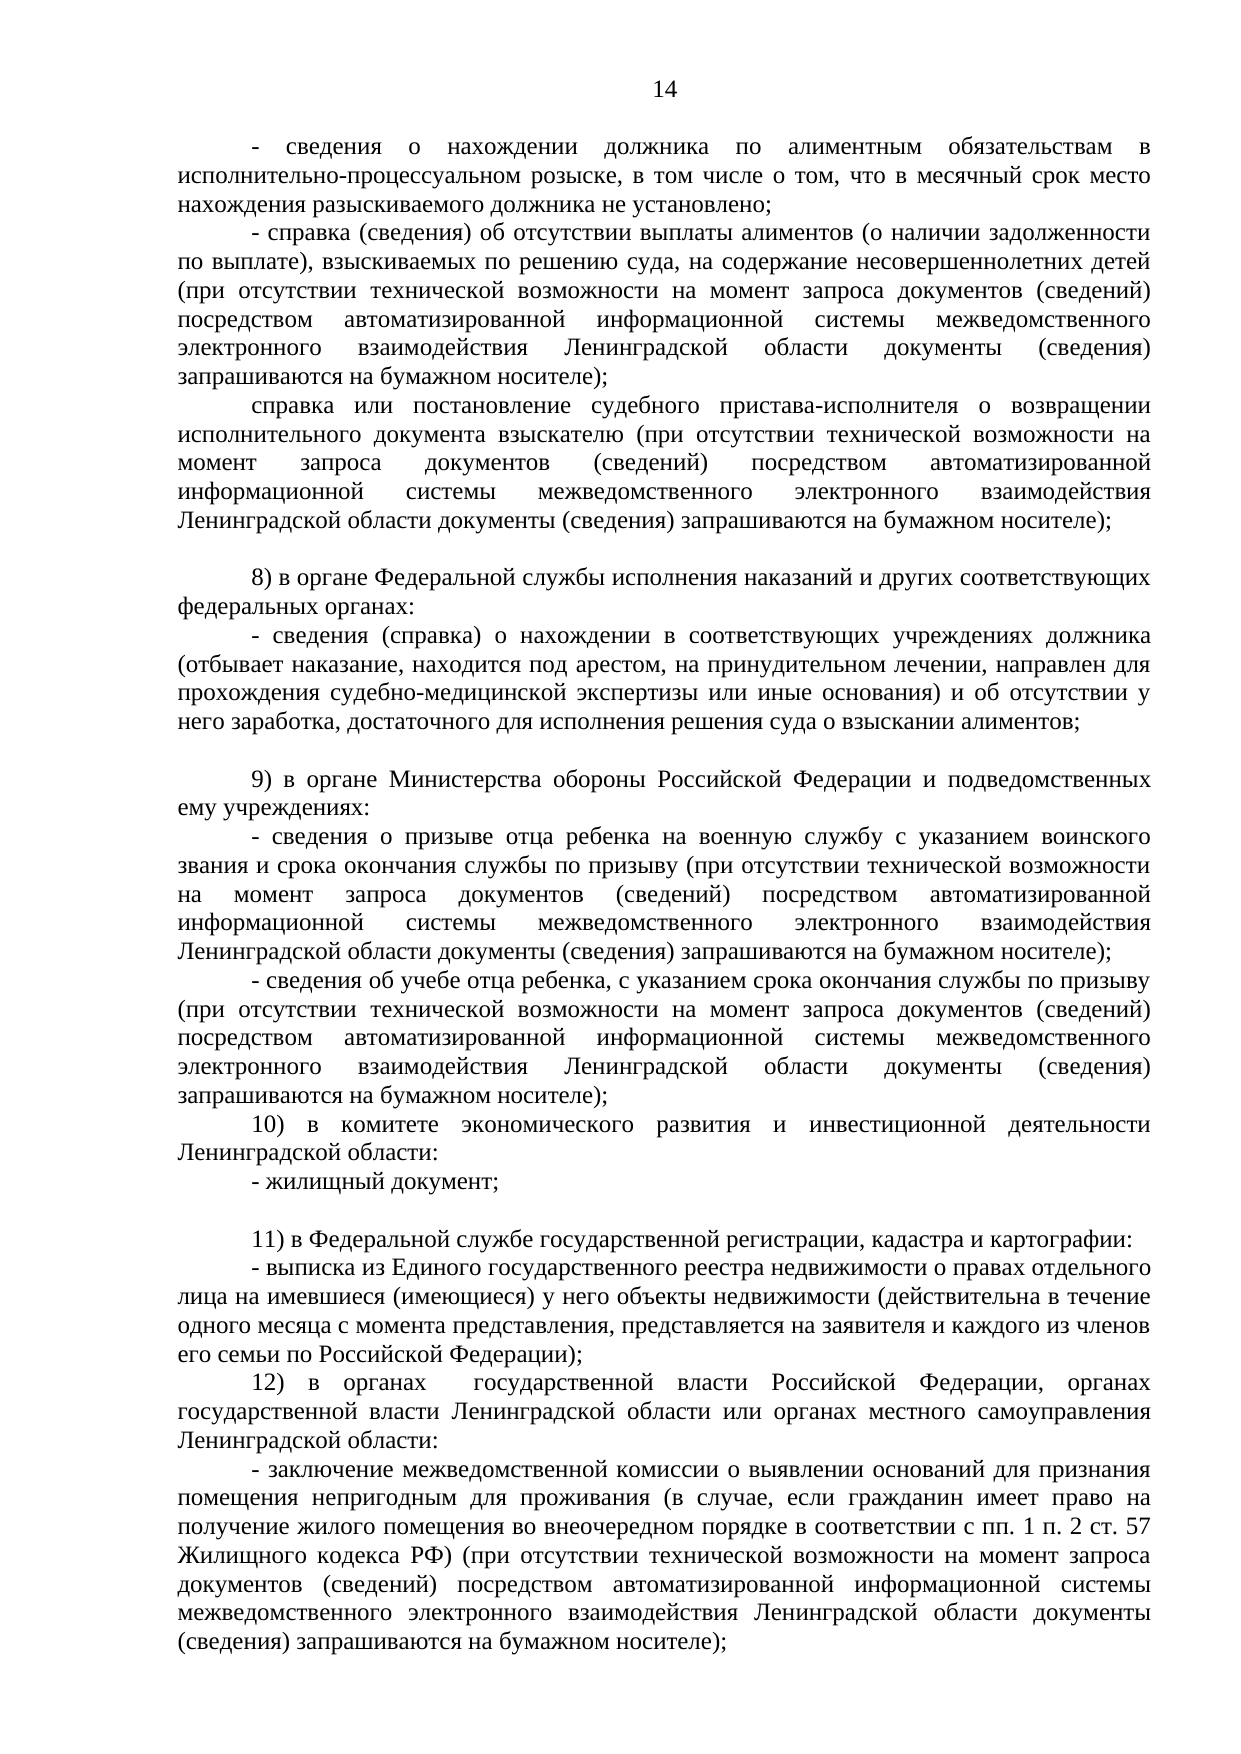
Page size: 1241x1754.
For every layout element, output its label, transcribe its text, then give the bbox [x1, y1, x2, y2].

text 12) в органах государственной власти Российской Федерации, органах государственной власти Ленинградской области или органах местного самоуправления Ленинградской области: [177, 1367, 1152, 1454]
text - жилищный документ; [177, 1166, 1152, 1195]
text 9) в органе Министерства обороны Российской Федерации и подведомственных ему учреждениях: [177, 764, 1152, 821]
text - выписка из Единого государственного реестра недвижимости о правах отдельного лица на имевшиеся (имеющиеся) у него объекты недвижимости (действительна в течение одного месяца с момента представления, представляется на заявителя и каждого из членов его семьи по Российской Федерации); [177, 1252, 1152, 1367]
text справка или постановление судебного пристава-исполнителя о возвращении исполнительного документа взыскателю (при отсутствии технической возможности на момент запроса документов (сведений) посредством автоматизированной информационной системы межведомственного электронного взаимодействия Ленинградской области документы (сведения) запрашиваются на бумажном носителе); [177, 390, 1152, 534]
text 11) в Федеральной службе государственной регистрации, кадастра и картографии: [177, 1224, 1152, 1252]
text - сведения о нахождении должника по алиментным обязательствам в исполнительно-процессуальном розыске, в том числе о том, что в месячный срок место нахождения разыскиваемого должника не установлено; [177, 131, 1152, 217]
text - сведения об учебе отца ребенка, с указанием срока окончания службы по призыву (при отсутствии технической возможности на момент запроса документов (сведений) посредством автоматизированной информационной системы межведомственного электронного взаимодействия Ленинградской области документы (сведения) запрашиваются на бумажном носителе); [177, 965, 1152, 1109]
text - справка (сведения) об отсутствии выплаты алиментов (о наличии задолженности по выплате), взыскиваемых по решению суда, на содержание несовершеннолетних детей (при отсутствии технической возможности на момент запроса документов (сведений) посредством автоматизированной информационной системы межведомственного электронного взаимодействия Ленинградской области документы (сведения) запрашиваются на бумажном носителе); [177, 217, 1152, 390]
text - сведения о призыве отца ребенка на военную службу с указанием воинского звания и срока окончания службы по призыву (при отсутствии технической возможности на момент запроса документов (сведений) посредством автоматизированной информационной системы межведомственного электронного взаимодействия Ленинградской области документы (сведения) запрашиваются на бумажном носителе); [177, 821, 1152, 965]
text 8) в органе Федеральной службы исполнения наказаний и других соответствующих федеральных органах: [177, 562, 1152, 620]
text - сведения (справка) о нахождении в соответствующих учреждениях должника (отбывает наказание, находится под арестом, на принудительном лечении, направлен для прохождения судебно-медицинской экспертизы или иные основания) и об отсутствии у него заработка, достаточного для исполнения решения суда о взыскании алиментов; [177, 620, 1152, 735]
text - заключение межведомственной комиссии о выявлении оснований для признания помещения непригодным для проживания (в случае, если гражданин имеет право на получение жилого помещения во внеочередном порядке в соответствии с пп. 1 п. 2 ст. 57 Жилищного кодекса РФ) (при отсутствии технической возможности на момент запроса документов (сведений) посредством автоматизированной информационной системы межведомственного электронного взаимодействия Ленинградской области документы (сведения) запрашиваются на бумажном носителе); [177, 1454, 1152, 1655]
text 10) в комитете экономического развития и инвестиционной деятельности Ленинградской области: [177, 1109, 1152, 1166]
